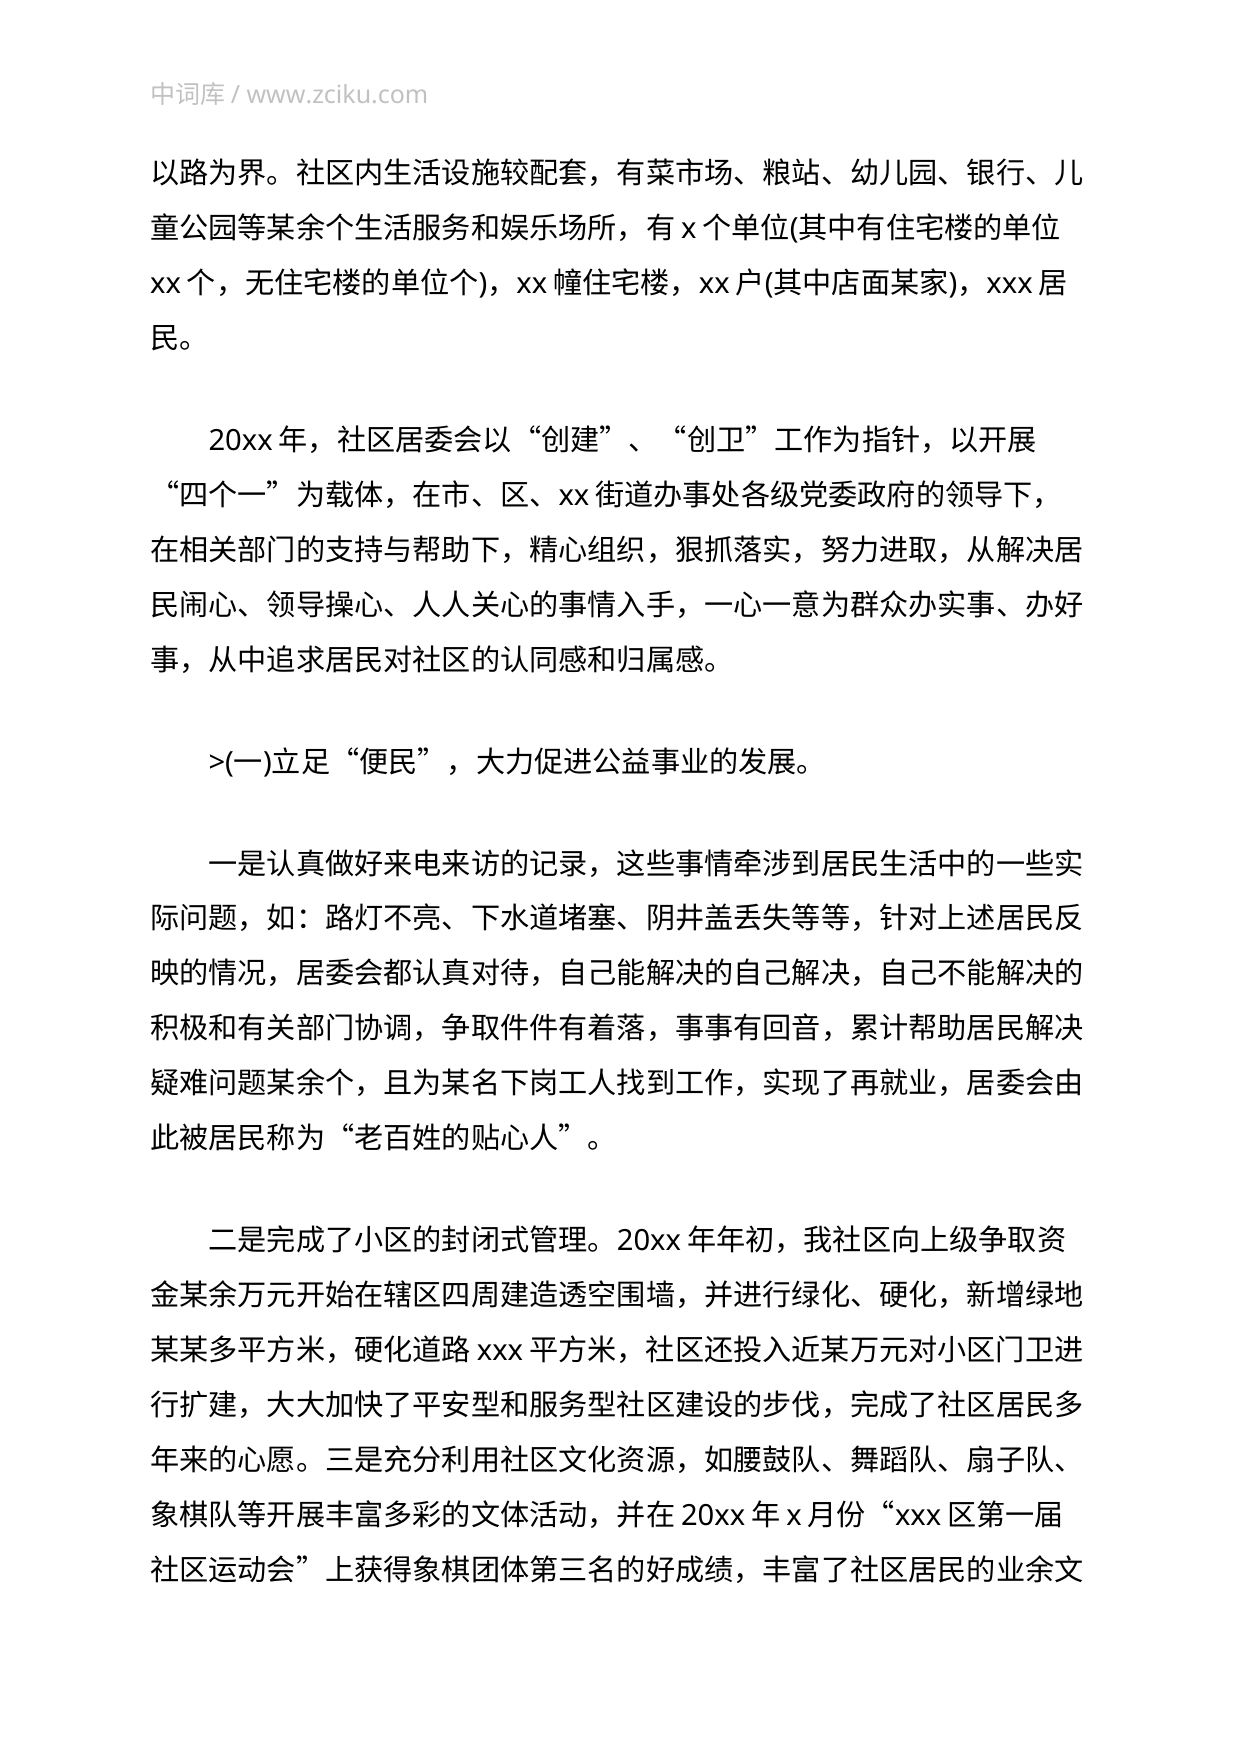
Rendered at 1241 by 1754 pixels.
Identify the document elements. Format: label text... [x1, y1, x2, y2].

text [150, 1216, 1090, 1588]
text 一是认真做好来电来访的记录，这些事情牵涉到居民生活中的一些实际问题，如：路灯不亮、下水道堵塞、阴井盖丢失等等，针对上述居民反映的情况，居委会都认真对待，自己能解决的自己解决，自己不能解决的积极和有关部门协调，争取件件有着落，事事有回音，累计帮助居民解决疑难问题某余个，且为某名下岗工人找到工作，实现了再就业，居委会由此被居民称为“老百姓的贴心人”。 [150, 840, 1090, 1157]
text 20xx年，社区居委会以“创建”、“创卫”工作为指针，以开展“四个一”为载体，在市、区、xx街道办事处各级党委政府的领导下，在相关部门的支持与帮助下，精心组织，狠抓落实，努力进取，从解决居民闹心、领导操心、人人关心的事情入手，一心一意为群众办实事、办好事，从中追求居民对社区的认同感和归属感。 [150, 417, 1090, 679]
text >(一)立足“便民”，大力促进公益事业的发展。 [150, 738, 1090, 781]
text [150, 150, 1090, 357]
